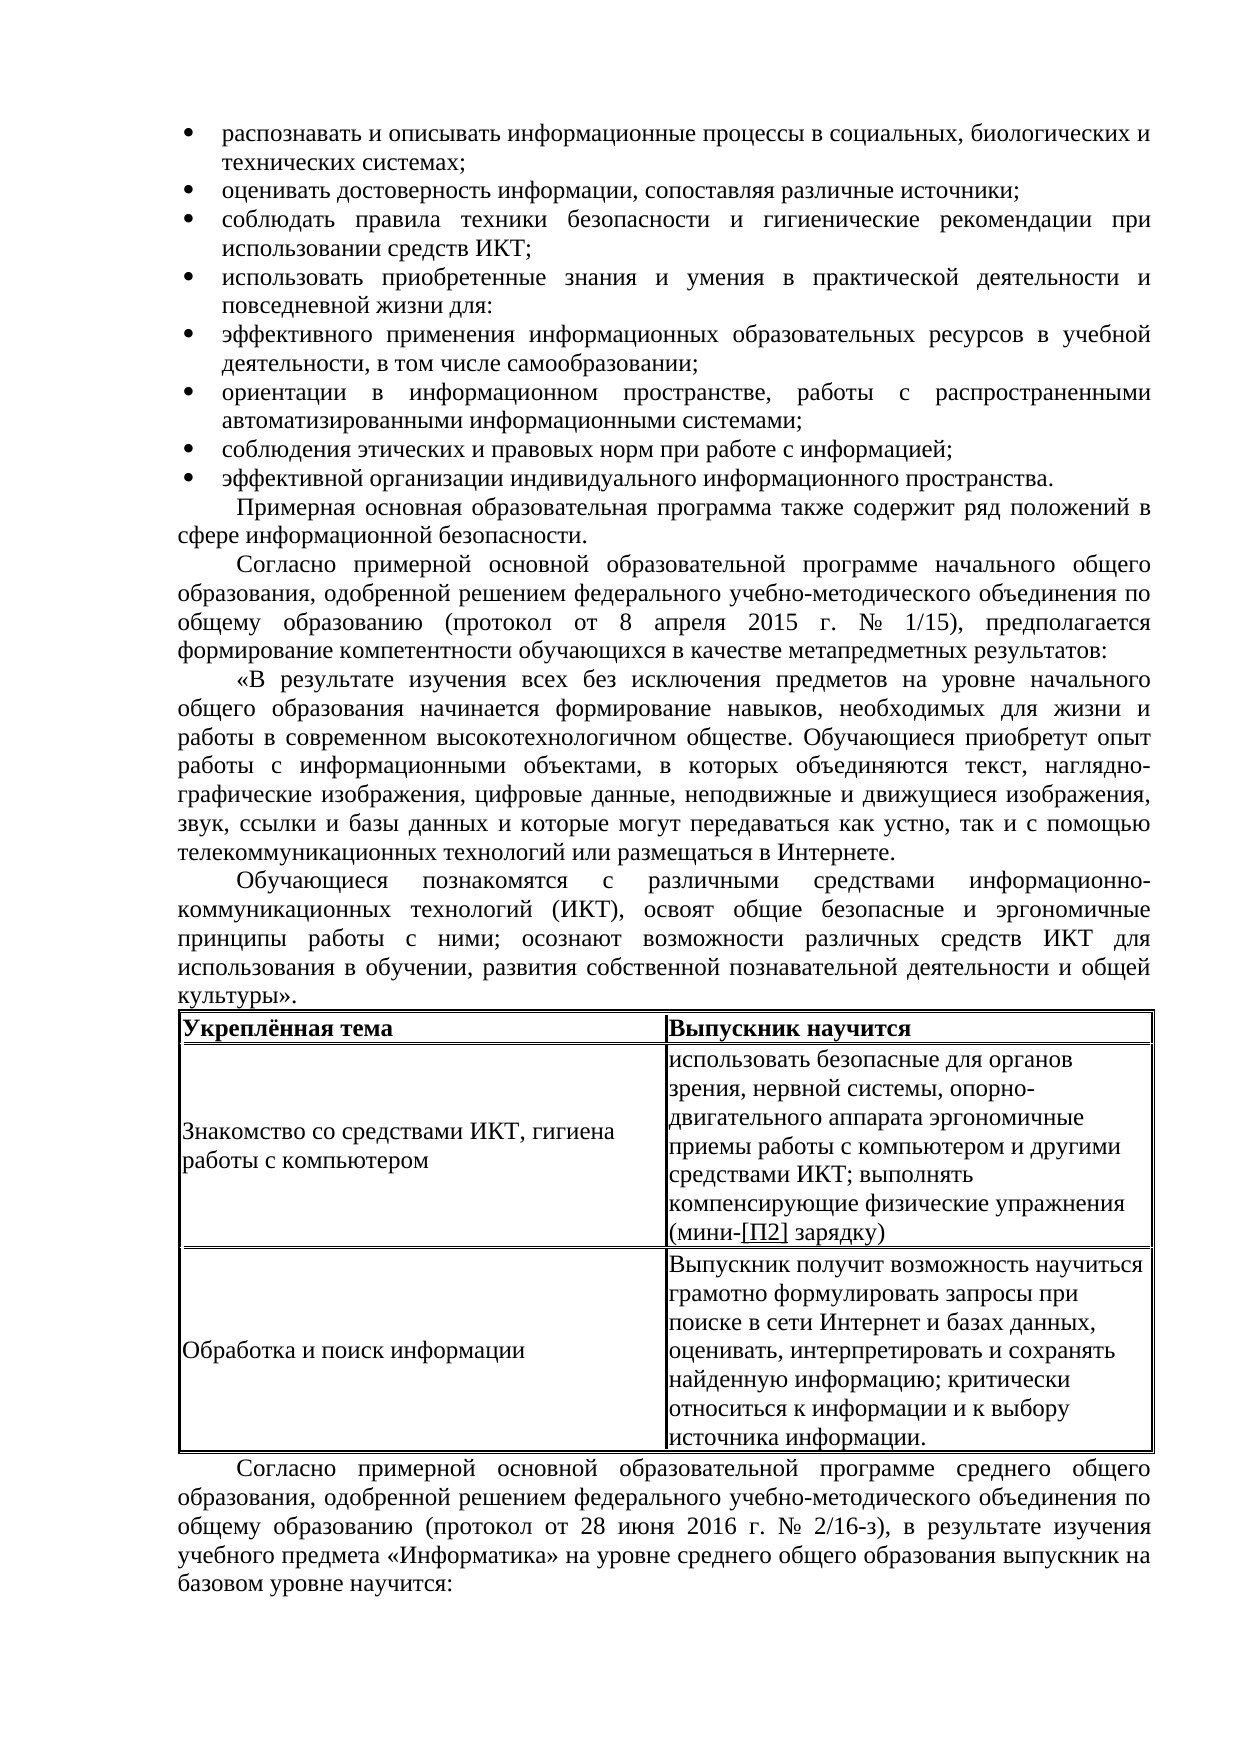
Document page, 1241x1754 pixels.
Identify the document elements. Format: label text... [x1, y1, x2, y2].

text Обучающиеся познакомятся с различными средствами информационно-коммуникационных технологий (ИКТ), освоят общие безопасные и эргономичные принципы работы с ними; осознают возможности различных средств ИКТ для использования в обучении, развития собственной познавательной деятельности и общей культуры». [177, 866, 1152, 1009]
text Согласно примерной основной образовательной программе начального общего образования, одобренной решением федерального учебно-методического объединения по общему образованию (протокол от 8 апреля 2015 г. № 1/15), предполагается формирование компетентности обучающихся в качестве метапредметных результатов: [177, 549, 1152, 664]
table_cell Выпускник получит возможность научиться грамотно формулировать запросы при поиске в сети Интернет и базах данных, оценивать, интерпретировать и сохранять найденную информацию; критически относиться к информации и к выбору источника информации. [666, 1246, 1153, 1450]
table_header Выпускник научится [666, 1013, 1151, 1041]
text Примерная основная образовательная программа также содержит ряд положений в сфере информационной безопасности. [177, 492, 1152, 549]
list соблюдения этических и правовых норм при работе с информацией; [184, 434, 1152, 463]
text Согласно примерной основной образовательной программе среднего общего образования, одобренной решением федерального учебно-методического объединения по общему образованию (протокол от 28 июня 2016 г. № 2/16-з), в результате изучения учебного предмета «Информатика» на уровне среднего общего образования выпускник на базовом уровне научится: [177, 1453, 1152, 1597]
list использовать приобретенные знания и умения в практической деятельности и повседневной жизни для: [184, 262, 1152, 319]
table_cell использовать безопасные для органов зрения, нервной системы, опорнодвигательного аппарата эргономичные приемы работы с компьютером и другими средствами ИКТ; выполнять компенсирующие физические упражнения (мини-[П2] зарядку) [668, 1041, 1152, 1246]
text «В результате изучения всех без исключения предметов на уровне начального общего образования начинается формирование навыков, необходимых для жизни и работы в современном высокотехнологичном обществе. Обучающиеся приобретут опыт работы с информационными объектами, в которых объединяются текст, наглядно-графические изображения, цифровые данные, неподвижные и движущиеся изображения, звук, ссылки и базы данных и которые могут передаваться как устно, так и с помощью телекоммуникационных технологий или размещаться в Интернете. [177, 664, 1152, 866]
list распознавать и описывать информационные процессы в социальных, биологических и технических системах; [184, 118, 1152, 176]
list соблюдать правила техники безопасности и гигиенические рекомендации при использовании средств ИКТ; [184, 204, 1152, 262]
table_cell Знакомство со средствами ИКТ, гигиена работы с компьютером [181, 1041, 665, 1246]
table_cell Обработка и поиск информации [180, 1246, 666, 1450]
list эффективной организации индивидуального информационного пространства. [184, 463, 1152, 492]
list оценивать достоверность информации, сопоставляя различные источники; [184, 176, 1152, 204]
list эффективного применения информационных образовательных ресурсов в учебной деятельности, в том числе самообразовании; [184, 319, 1152, 377]
table_header Укреплённая тема [181, 1013, 666, 1041]
list ориентации в информационном пространстве, работы с распространенными автоматизированными информационными системами; [184, 377, 1152, 434]
